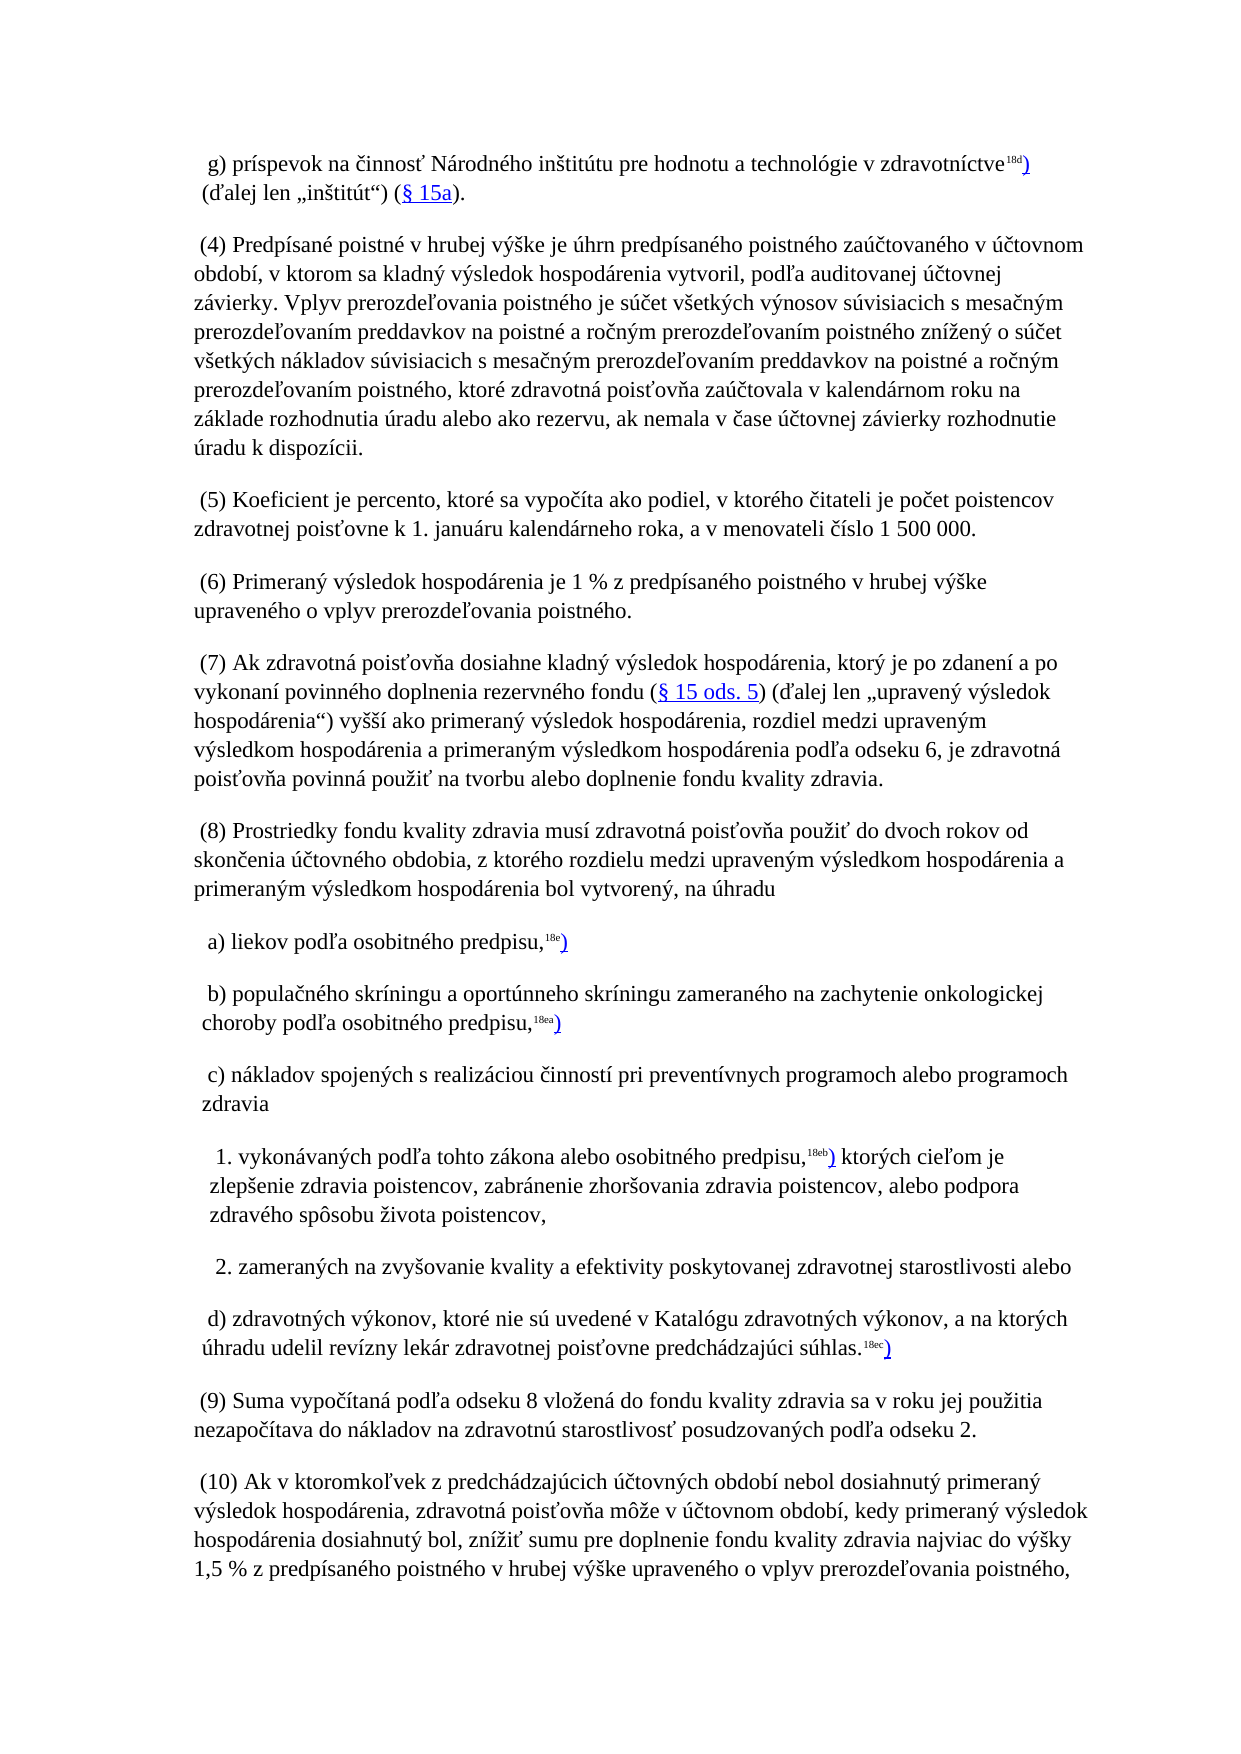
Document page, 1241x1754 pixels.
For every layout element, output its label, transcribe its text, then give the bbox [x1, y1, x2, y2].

text a) liekov podľa osobitného predpisu,18e) [202, 928, 1090, 954]
text 1. vykonávaných podľa tohto zákona alebo osobitného predpisu,18eb) ktorých cieľom je zlepšenie zdravia poistencov, zabránenie zhoršovania zdravia poistencov, alebo podpora zdravého spôsobu života poistencov, [209, 1143, 1090, 1227]
text (7) Ak zdravotná poisťovňa dosiahne kladný výsledok hospodárenia, ktorý je po zdanení a po vykonaní povinného doplnenia rezervného fondu (§ 15 ods. 5) (ďalej len „upravený výsledok hospodárenia“) vyšší ako primeraný výsledok hospodárenia, rozdiel medzi upraveným výsledkom hospodárenia a primeraným výsledkom hospodárenia podľa odseku 6, je zdravotná poisťovňa povinná použiť na tvorbu alebo doplnenie fondu kvality zdravia. [194, 649, 1090, 791]
text g) príspevok na činnosť Národného inštitútu pre hodnotu a technológie v zdravotníctve18d) (ďalej len „inštitút“) (§ 15a). [202, 150, 1090, 205]
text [194, 1468, 1090, 1581]
text (5) Koeficient je percento, ktoré sa vypočíta ako podiel, v ktorého čitateli je počet poistencov zdravotnej poisťovne k 1. januáru kalendárneho roka, a v menovateli číslo 1 500 000. [194, 486, 1090, 542]
text d) zdravotných výkonov, ktoré nie sú uvedené v Katalógu zdravotných výkonov, a na ktorých úhradu udelil revízny lekár zdravotnej poisťovne predchádzajúci súhlas.18ec) [202, 1306, 1090, 1361]
text (9) Suma vypočítaná podľa odseku 8 vložená do fondu kvality zdravia sa v roku jej použitia nezapočítava do nákladov na zdravotnú starostlivosť posudzovaných podľa odseku 2. [194, 1387, 1090, 1442]
text b) populačného skríningu a oportúnneho skríningu zameraného na zachytenie onkologickej choroby podľa osobitného predpisu,18ea) [202, 980, 1090, 1035]
text 2. zameraných na zvyšovanie kvality a efektivity poskytovanej zdravotnej starostlivosti alebo [209, 1253, 1090, 1279]
text (6) Primeraný výsledok hospodárenia je 1 % z predpísaného poistného v hrubej výške upraveného o vplyv prerozdeľovania poistného. [194, 568, 1090, 623]
text c) nákladov spojených s realizáciou činností pri preventívnych programoch alebo programoch zdravia [202, 1061, 1090, 1117]
text (4) Predpísané poistné v hrubej výške je úhrn predpísaného poistného zaúčtovaného v účtovnom období, v ktorom sa kladný výsledok hospodárenia vytvoril, podľa auditovanej účtovnej závierky. Vplyv prerozdeľovania poistného je súčet všetkých výnosov súvisiacich s mesačným prerozdeľovaním preddavkov na poistné a ročným prerozdeľovaním poistného znížený o súčet všetkých nákladov súvisiacich s mesačným prerozdeľovaním preddavkov na poistné a ročným prerozdeľovaním poistného, ktoré zdravotná poisťovňa zaúčtovala v kalendárnom roku na základe rozhodnutia úradu alebo ako rezervu, ak nemala v čase účtovnej závierky rozhodnutie úradu k dispozícii. [194, 231, 1090, 460]
text (8) Prostriedky fondu kvality zdravia musí zdravotná poisťovňa použiť do dvoch rokov od skončenia účtovného obdobia, z ktorého rozdielu medzi upraveným výsledkom hospodárenia a primeraným výsledkom hospodárenia bol vytvorený, na úhradu [194, 817, 1090, 902]
